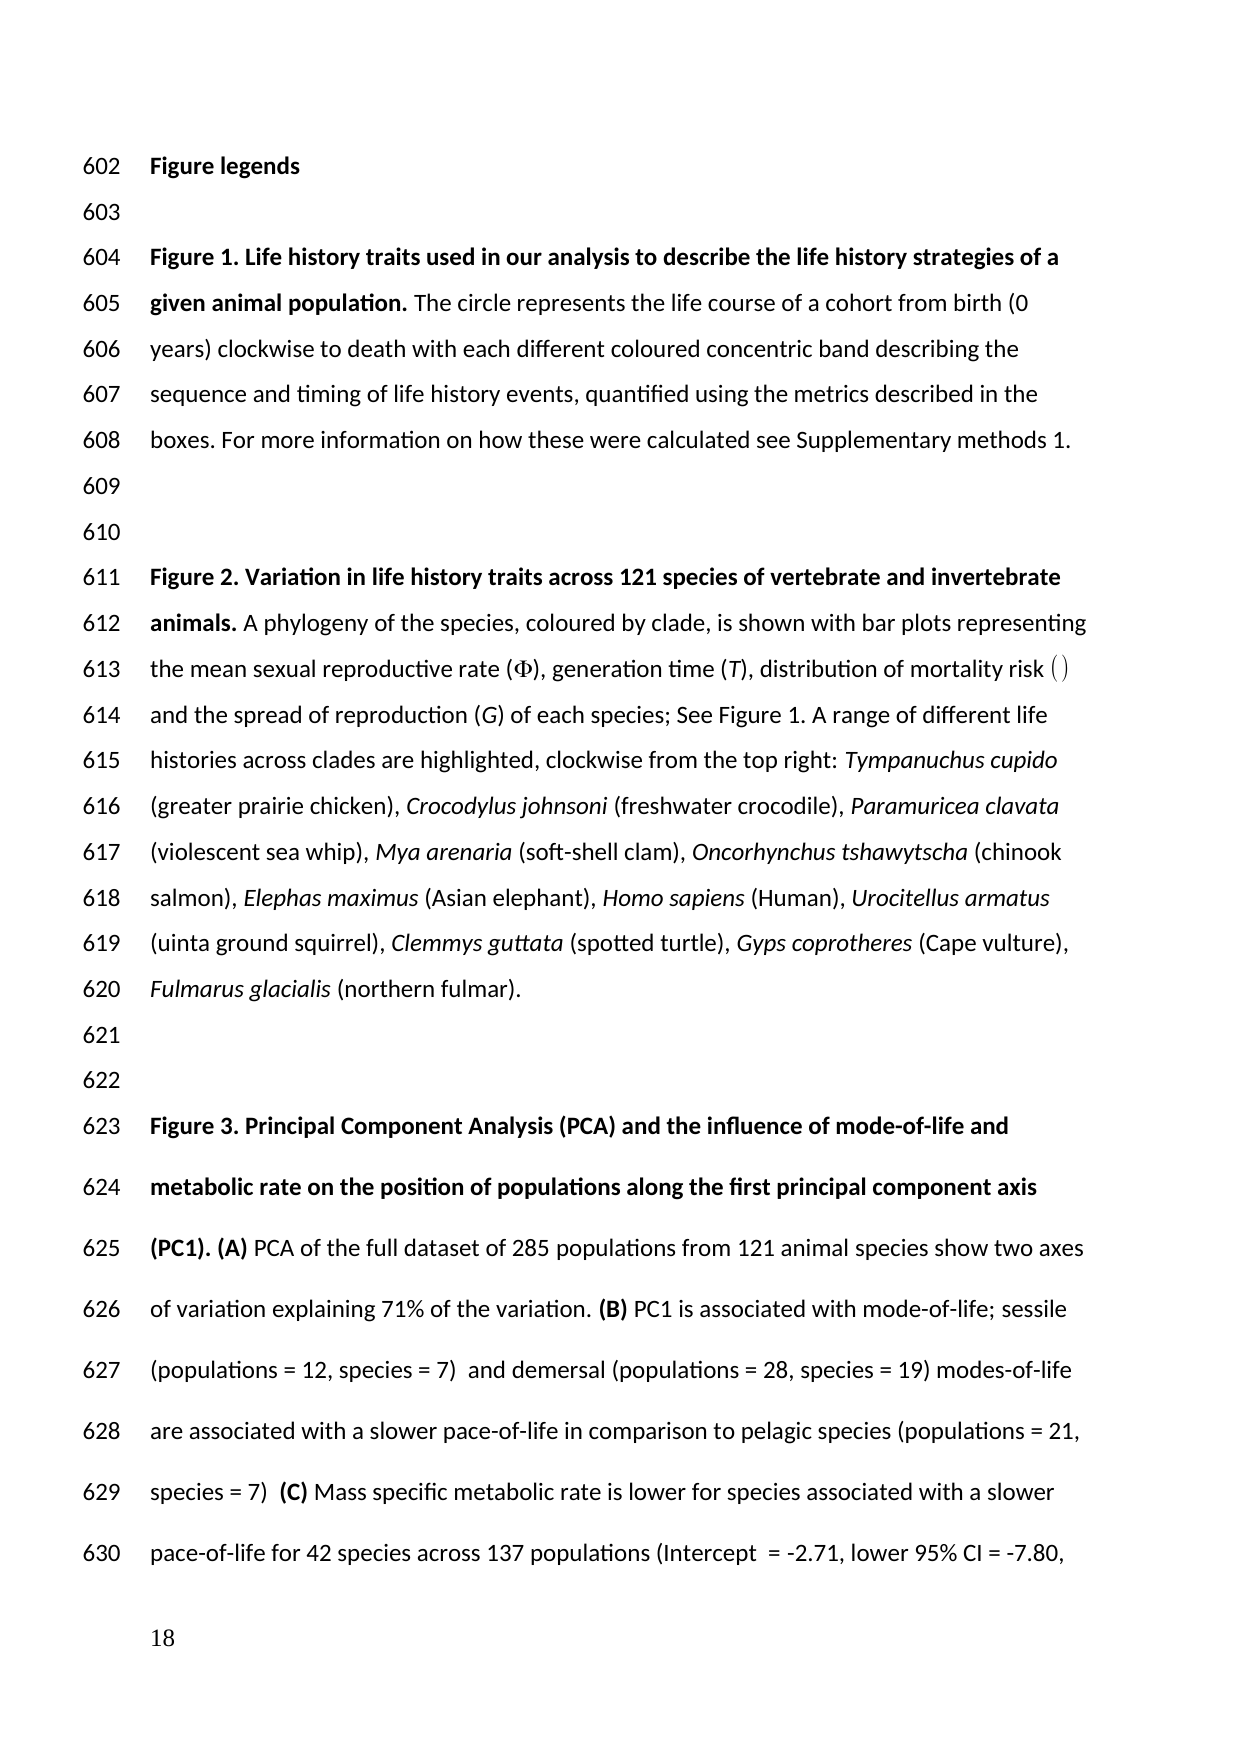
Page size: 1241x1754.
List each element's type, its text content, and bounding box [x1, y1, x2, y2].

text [150, 1110, 1090, 1568]
text Figure 1. Life history traits used in our analysis to describe the life history strategies of a given animal population. The circle represents the life course of a cohort from birth (0 years) clockwise to death with each different coloured concentric band describing the sequence and timing of life history events, quantified using the metrics described in the boxes. For more information on how these were calculated see Supplementary methods 1. [150, 241, 1090, 455]
text Figure legends [150, 150, 1090, 181]
text Figure 2. Variation in life history traits across 121 species of vertebrate and invertebrate animals. A phylogeny of the species, coloured by clade, is shown with bar plots representing the mean sexual reproductive rate (), generation time (T), distribution of mortality risk and the spread of reproduction (G) of each species; See Figure 1. A range of different life histories across clades are highlighted, clockwise from the top right: Tympanuchus cupido (greater prairie chicken), Crocodylus johnsoni (freshwater crocodile), Paramuricea clavata (violescent sea whip), Mya arenaria (soft-shell clam), Oncorhynchus tshawytscha (chinook salmon), Elephas maximus (Asian elephant), Homo sapiens (Human), Urocitellus armatus (uinta ground squirrel), Clemmys guttata (spotted turtle), Gyps coprotheres (Cape vulture), Fulmarus glacialis (northern fulmar). [150, 562, 1090, 1004]
